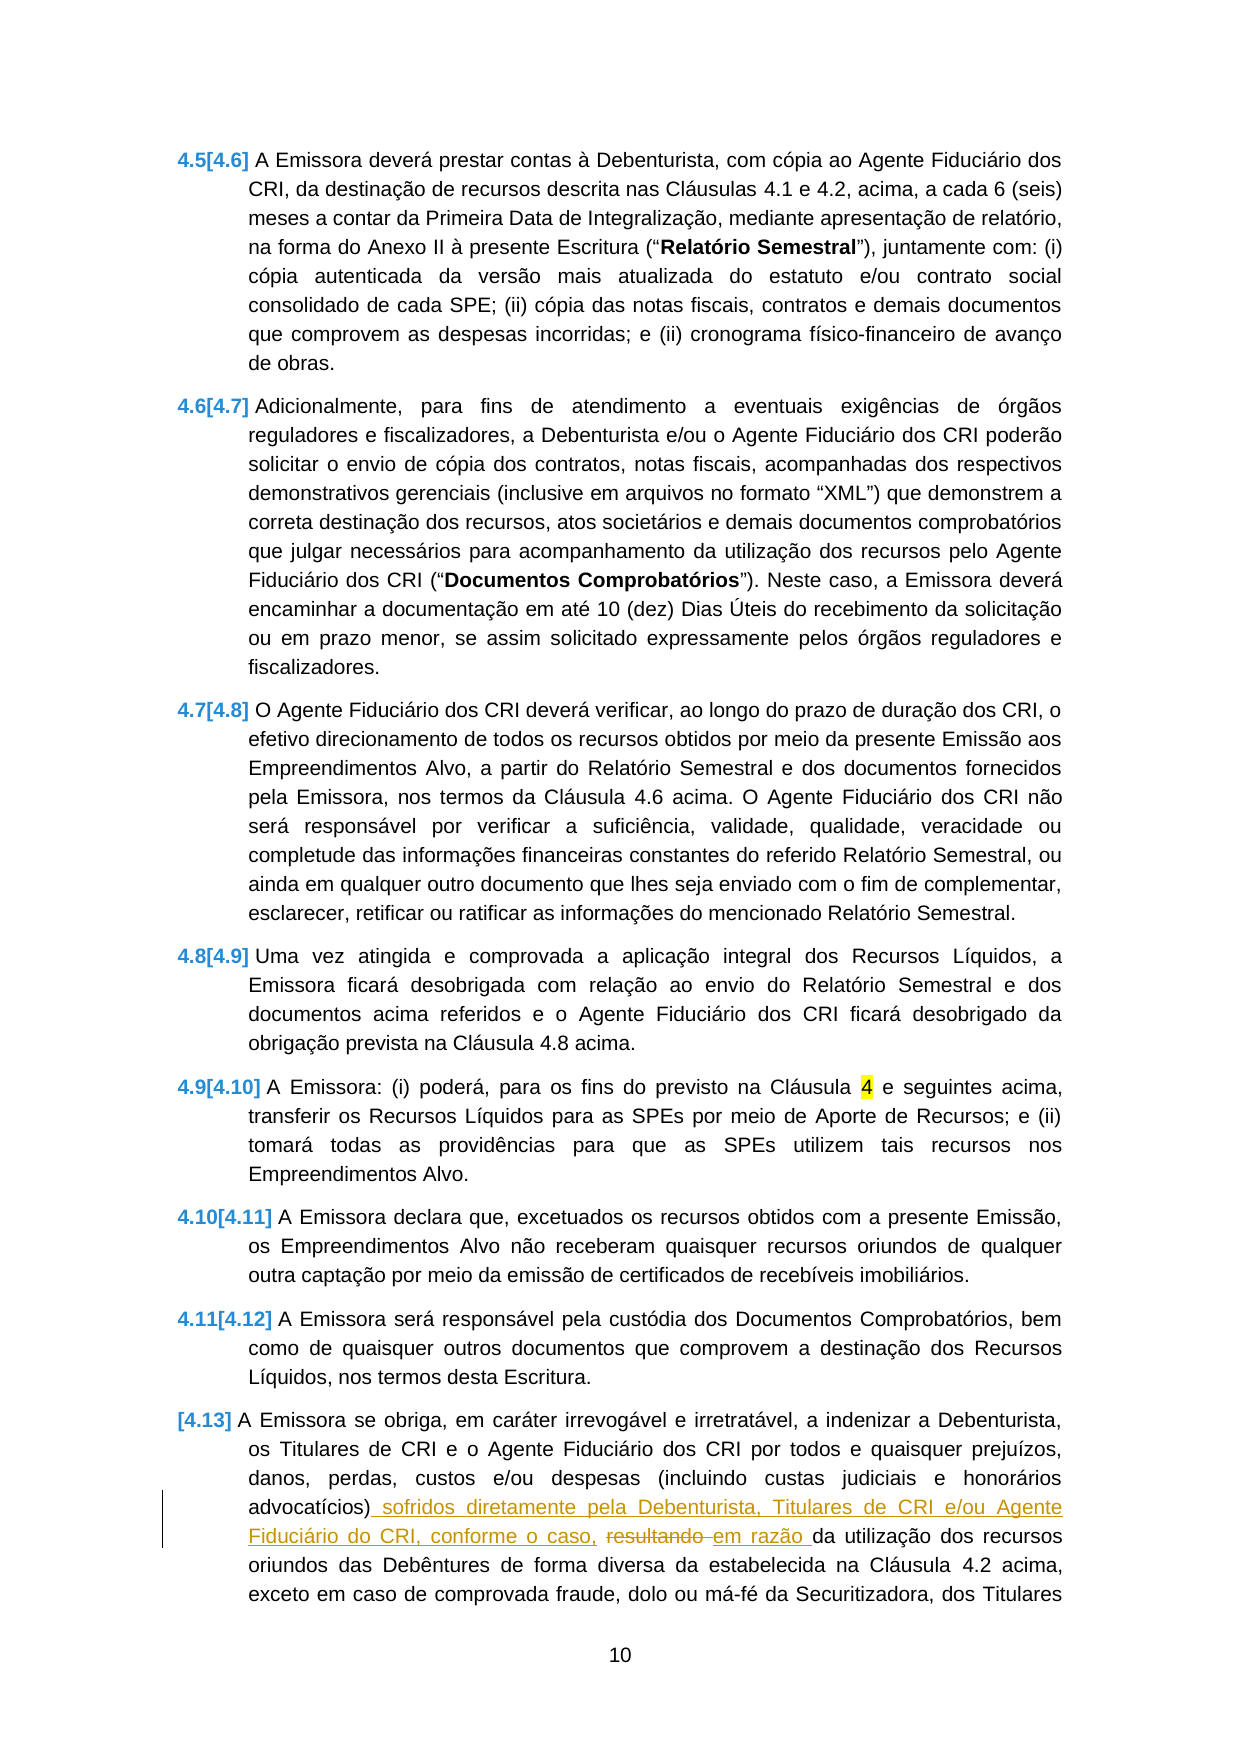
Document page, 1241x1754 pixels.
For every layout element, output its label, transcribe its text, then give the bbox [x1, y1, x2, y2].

text A Emissora declara que, excetuados os recursos obtidos com a presente Emissão, os Empreendimentos Alvo não receberam quaisquer recursos oriundos de qualquer outra captação por meio da emissão de certificados de recebíveis imobiliários. [177, 1205, 1063, 1287]
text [177, 1408, 1063, 1606]
text Uma vez atingida e comprovada a aplicação integral dos Recursos Líquidos, a Emissora ficará desobrigada com relação ao envio do Relatório Semestral e dos documentos acima referidos e o Agente Fiduciário dos CRI ficará desobrigado da obrigação prevista na Cláusula 4.8 acima. [177, 944, 1063, 1055]
text Adicionalmente, para fins de atendimento a eventuais exigências de órgãos reguladores e fiscalizadores, a Debenturista e/ou o Agente Fiduciário dos CRI poderão solicitar o envio de cópia dos contratos, notas fiscais, acompanhadas dos respectivos demonstrativos gerenciais (inclusive em arquivos no formato “XML”) que demonstrem a correta destinação dos recursos, atos societários e demais documentos comprobatórios que julgar necessários para acompanhamento da utilização dos recursos pelo Agente Fiduciário dos CRI (“Documentos Comprobatórios”). Neste caso, a Emissora deverá encaminhar a documentação em até 10 (dez) Dias Úteis do recebimento da solicitação ou em prazo menor, se assim solicitado expressamente pelos órgãos reguladores e fiscalizadores. [177, 394, 1063, 678]
text A Emissora será responsável pela custódia dos Documentos Comprobatórios, bem como de quaisquer outros documentos que comprovem a destinação dos Recursos Líquidos, nos termos desta Escritura. [177, 1307, 1063, 1388]
text A Emissora: (i) poderá, para os fins do previsto na Cláusula 4 e seguintes acima, transferir os Recursos Líquidos para as SPEs por meio de Aporte de Recursos; e (ii) tomará todas as providências para que as SPEs utilizem tais recursos nos Empreendimentos Alvo. [177, 1075, 1063, 1186]
text O Agente Fiduciário dos CRI deverá verificar, ao longo do prazo de duração dos CRI, o efetivo direcionamento de todos os recursos obtidos por meio da presente Emissão aos Empreendimentos Alvo, a partir do Relatório Semestral e dos documentos fornecidos pela Emissora, nos termos da Cláusula 4.6 acima. O Agente Fiduciário dos CRI não será responsável por verificar a suficiência, validade, qualidade, veracidade ou completude das informações financeiras constantes do referido Relatório Semestral, ou ainda em qualquer outro documento que lhes seja enviado com o fim de complementar, esclarecer, retificar ou ratificar as informações do mencionado Relatório Semestral. [177, 698, 1063, 925]
text A Emissora deverá prestar contas à Debenturista, com cópia ao Agente Fiduciário dos CRI, da destinação de recursos descrita nas Cláusulas 4.1 e 4.2, acima, a cada 6 (seis) meses a contar da Primeira Data de Integralização, mediante apresentação de relatório, na forma do Anexo II à presente Escritura (“Relatório Semestral”), juntamente com: (i) cópia autenticada da versão mais atualizada do estatuto e/ou contrato social consolidado de cada SPE; (ii) cópia das notas fiscais, contratos e demais documentos que comprovem as despesas incorridas; e (ii) cronograma físico-financeiro de avanço de obras. [177, 148, 1063, 374]
